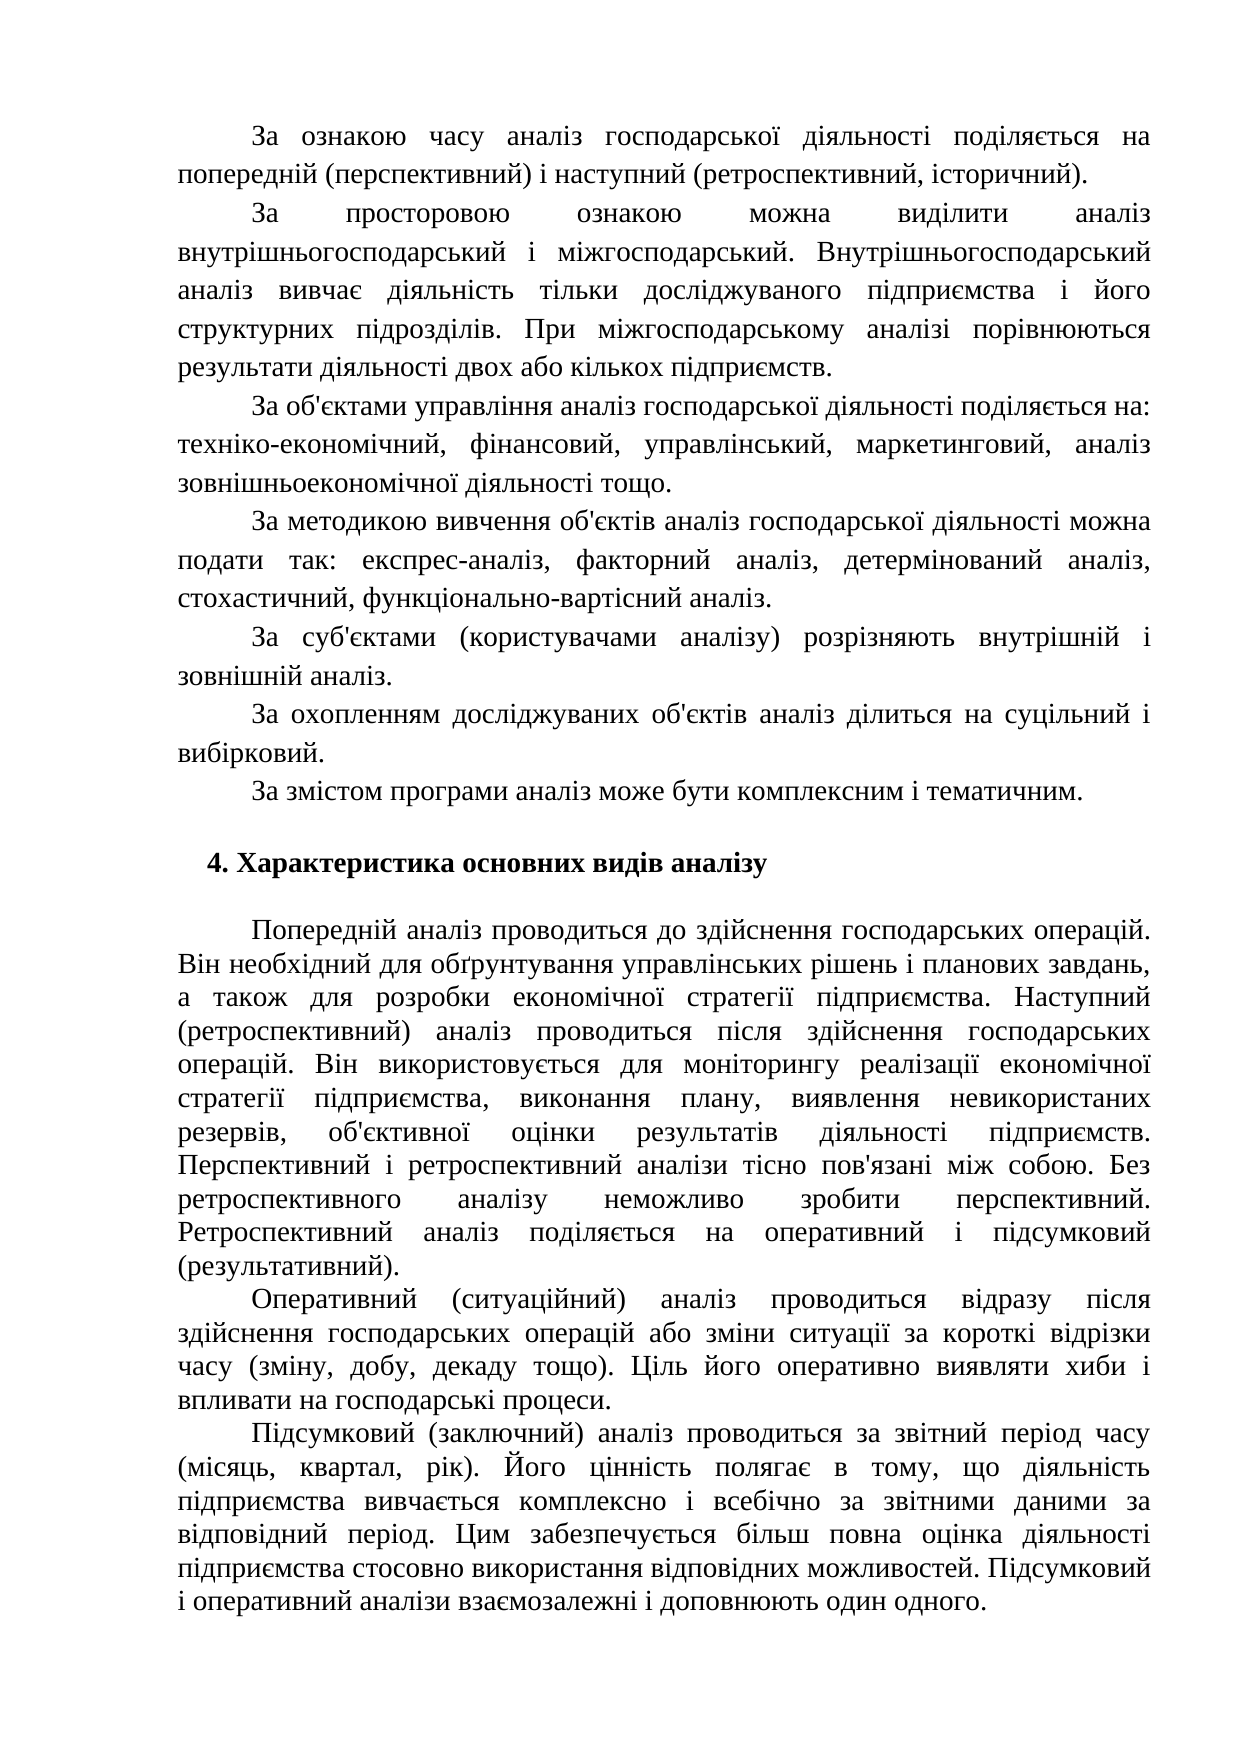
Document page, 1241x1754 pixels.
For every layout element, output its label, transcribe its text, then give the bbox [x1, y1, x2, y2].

text За об'єктами управління аналіз господарської діяльності поділяється на: техніко-економічний, фінансовий, управлінський, маркетинговий, аналіз зовнішньоекономічної діяльності тощо. [177, 388, 1152, 498]
text За методикою вивчення об'єктів аналіз господарської діяльності можна подати так: експрес-аналіз, факторний аналіз, детермінований аналіз, стохастичний, функціонально-вартісний аналіз. [177, 503, 1152, 614]
text За суб'єктами (користувачами аналізу) розрізняють внутрішній і зовнішній аналіз. [177, 619, 1152, 691]
text 4. Характеристика основних видів аналізу [177, 845, 1152, 879]
text За охопленням досліджуваних об'єктів аналіз ділиться на суцільний і вибірковий. [177, 696, 1152, 768]
text За змістом програми аналіз може бути комплексним і тематичним. [177, 773, 1152, 807]
text Підсумковий (заключний) аналіз проводиться за звітний період часу (місяць, квартал, рік). Його цінність полягає в тому, що діяльність підприємства вивчається комплексно і всебічно за звітними даними за відповідний період. Цим забезпечується більш повна оцінка діяльності підприємства стосовно використання відповідних можливостей. Підсумковий і оперативний аналізи взаємозалежні і доповнюють один одного. [177, 1416, 1152, 1617]
text Попередній аналіз проводиться до здійснення господарських операцій. Він необхідний для обґрунтування управлінських рішень і планових завдань, а також для розробки економічної стратегії підприємства. Наступний (ретроспективний) аналіз проводиться після здійснення господарських операцій. Він використовується для моніторингу реалізації економічної стратегії підприємства, виконання плану, виявлення невикористаних резервів, об'єктивної оцінки результатів діяльності підприємств. Перспективний і ретроспективний аналізи тісно пов'язані між собою. Без ретроспективного аналізу неможливо зробити перспективний. Ретроспективний аналіз поділяється на оперативний і підсумковий (результативний). [177, 912, 1152, 1281]
text За просторовою ознакою можна виділити аналіз внутрішньогосподарський і міжгосподарський. Внутрішньогосподарський аналіз вивчає діяльність тільки досліджуваного підприємства і його структурних підрозділів. При міжгосподарському аналізі порівнюються результати діяльності двох або кількох підприємств. [177, 195, 1152, 383]
text За ознакою часу аналіз господарської діяльності поділяється на попередній (перспективний) і наступний (ретроспективний, історичний). [177, 118, 1152, 190]
text Оперативний (ситуаційний) аналіз проводиться відразу після здійснення господарських операцій або зміни ситуації за короткі відрізки часу (зміну, добу, декаду тощо). Ціль його оперативно виявляти хиби і впливати на господарські процеси. [177, 1281, 1152, 1416]
